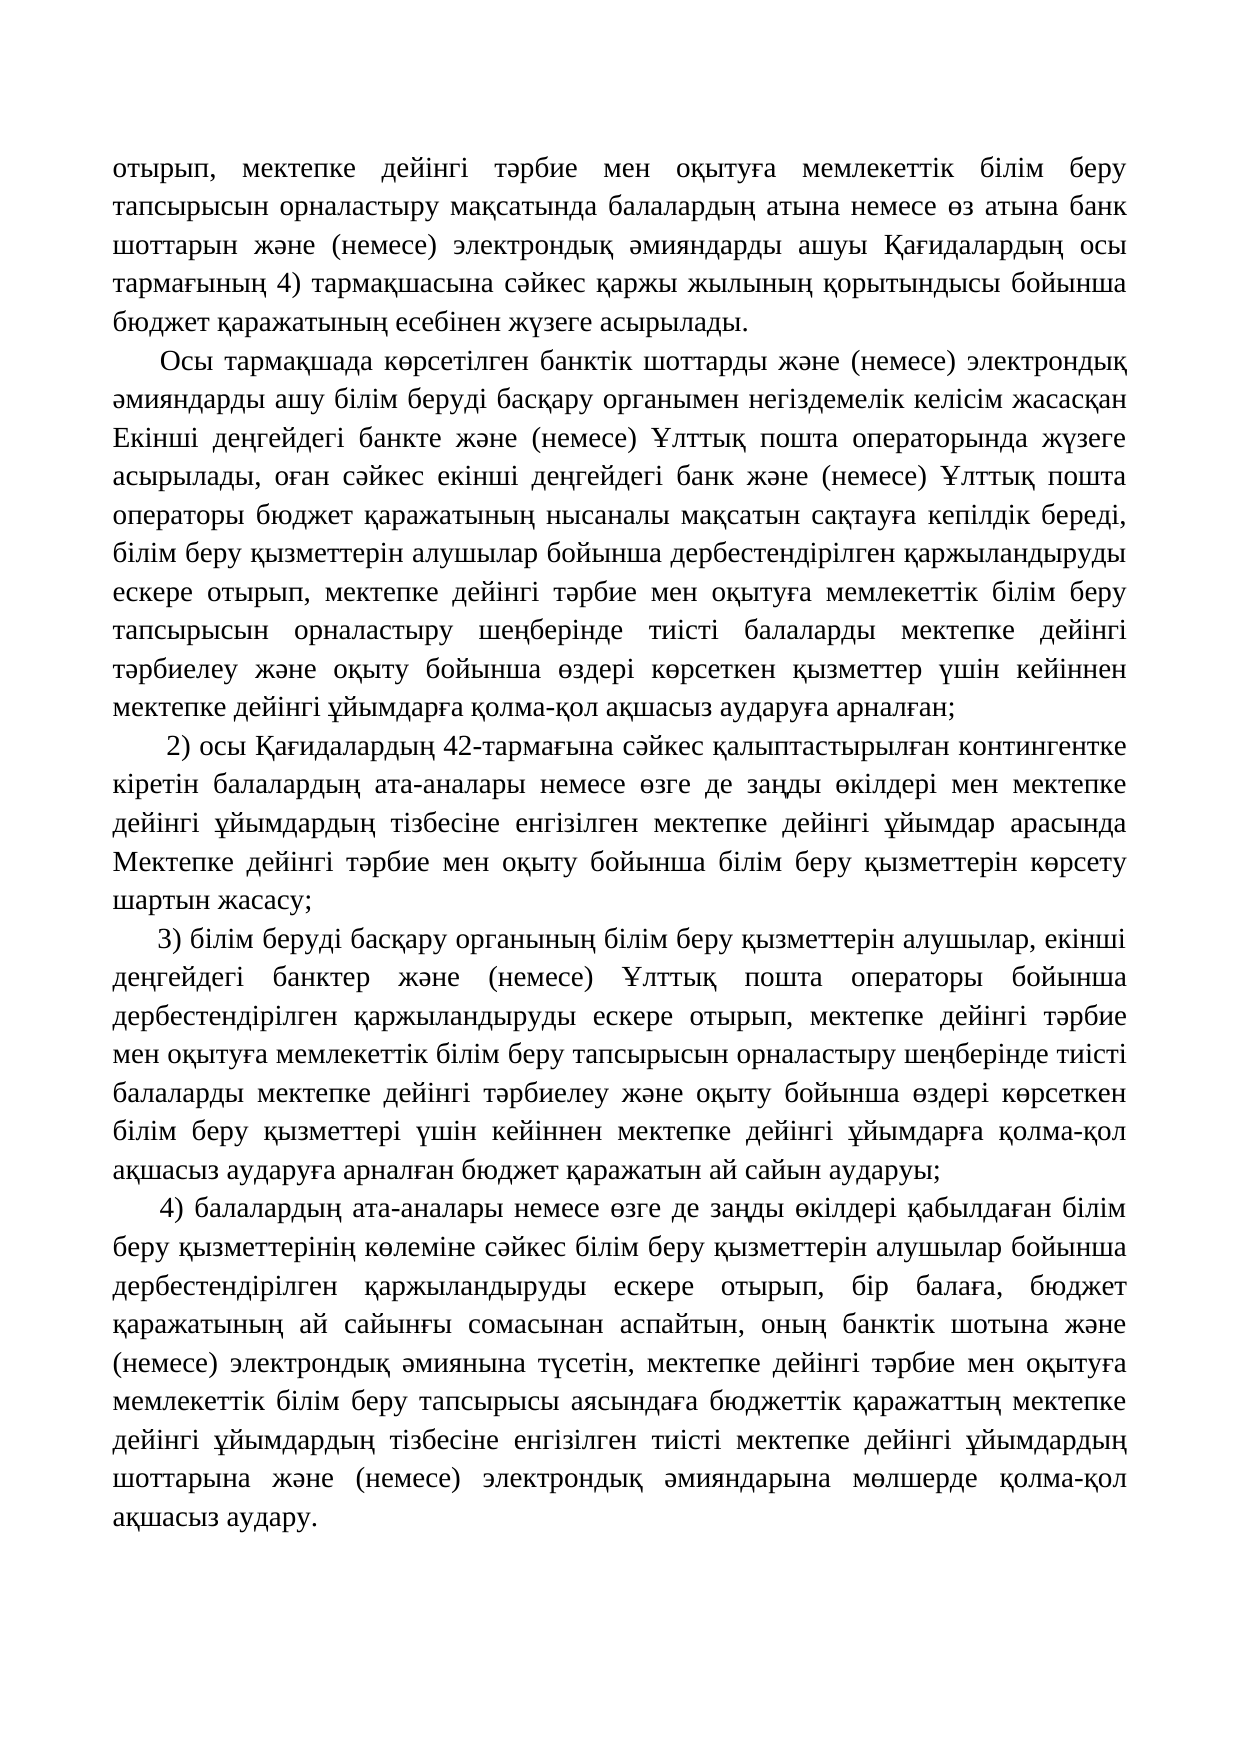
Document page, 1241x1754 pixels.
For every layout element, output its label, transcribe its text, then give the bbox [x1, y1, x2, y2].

text 3) білім беруді басқару органының білім беру қызметтерін алушылар, екінші деңгейдегі банктер және (немесе) Ұлттық пошта операторы бойынша дербестендірілген қаржыландыруды ескере отырып, мектепке дейінгі тәрбие мен оқытуға мемлекеттік білім беру тапсырысын орналастыру шеңберінде тиісті балаларды мектепке дейінгі тәрбиелеу және оқыту бойынша өздері көрсеткен білім беру қызметтері үшін кейіннен мектепке дейінгі ұйымдарға қолма-қол ақшасыз аударуға арналған бюджет қаражатын ай сайын аударуы; [112, 921, 1128, 1186]
text 2) осы Қағидалардың 42-тармағына сәйкес қалыптастырылған контингентке кіретін балалардың ата-аналары немесе өзге де заңды өкілдері мен мектепке дейінгі ұйымдардың тізбесіне енгізілген мектепке дейінгі ұйымдар арасында Мектепке дейінгі тәрбие мен оқыту бойынша білім беру қызметтерін көрсету шартын жасасу; [112, 728, 1128, 916]
text Осы тармақшада көрсетілген банктік шоттарды және (немесе) электрондық әмияндарды ашу білім беруді басқару органымен негіздемелік келісім жасасқан Екінші деңгейдегі банкте және (немесе) Ұлттық пошта операторында жүзеге асырылады, оған сәйкес екінші деңгейдегі банк және (немесе) Ұлттық пошта операторы бюджет қаражатының нысаналы мақсатын сақтауға кепілдік береді, білім беру қызметтерін алушылар бойынша дербестендірілген қаржыландыруды ескере отырып, мектепке дейінгі тәрбие мен оқытуға мемлекеттік білім беру тапсырысын орналастыру шеңберінде тиісті балаларды мектепке дейінгі тәрбиелеу және оқыту бойынша өздері көрсеткен қызметтер үшін кейіннен мектепке дейінгі ұйымдарға қолма-қол ақшасыз аударуға арналған; [112, 343, 1128, 723]
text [112, 150, 1128, 338]
text 4) балалардың ата-аналары немесе өзге де заңды өкілдері қабылдаған білім беру қызметтерінің көлеміне сәйкес білім беру қызметтерін алушылар бойынша дербестендірілген қаржыландыруды ескере отырып, бір балаға, бюджет қаражатының ай сайынғы сомасынан аспайтын, оның банктік шотына және (немесе) электрондық әмиянына түсетін, мектепке дейінгі тәрбие мен оқытуға мемлекеттік білім беру тапсырысы аясындаға бюджеттік қаражаттың мектепке дейінгі ұйымдардың тізбесіне енгізілген тиісті мектепке дейінгі ұйымдардың шоттарына және (немесе) электрондық әмияндарына мөлшерде қолма-қол ақшасыз аудару. [112, 1191, 1128, 1532]
